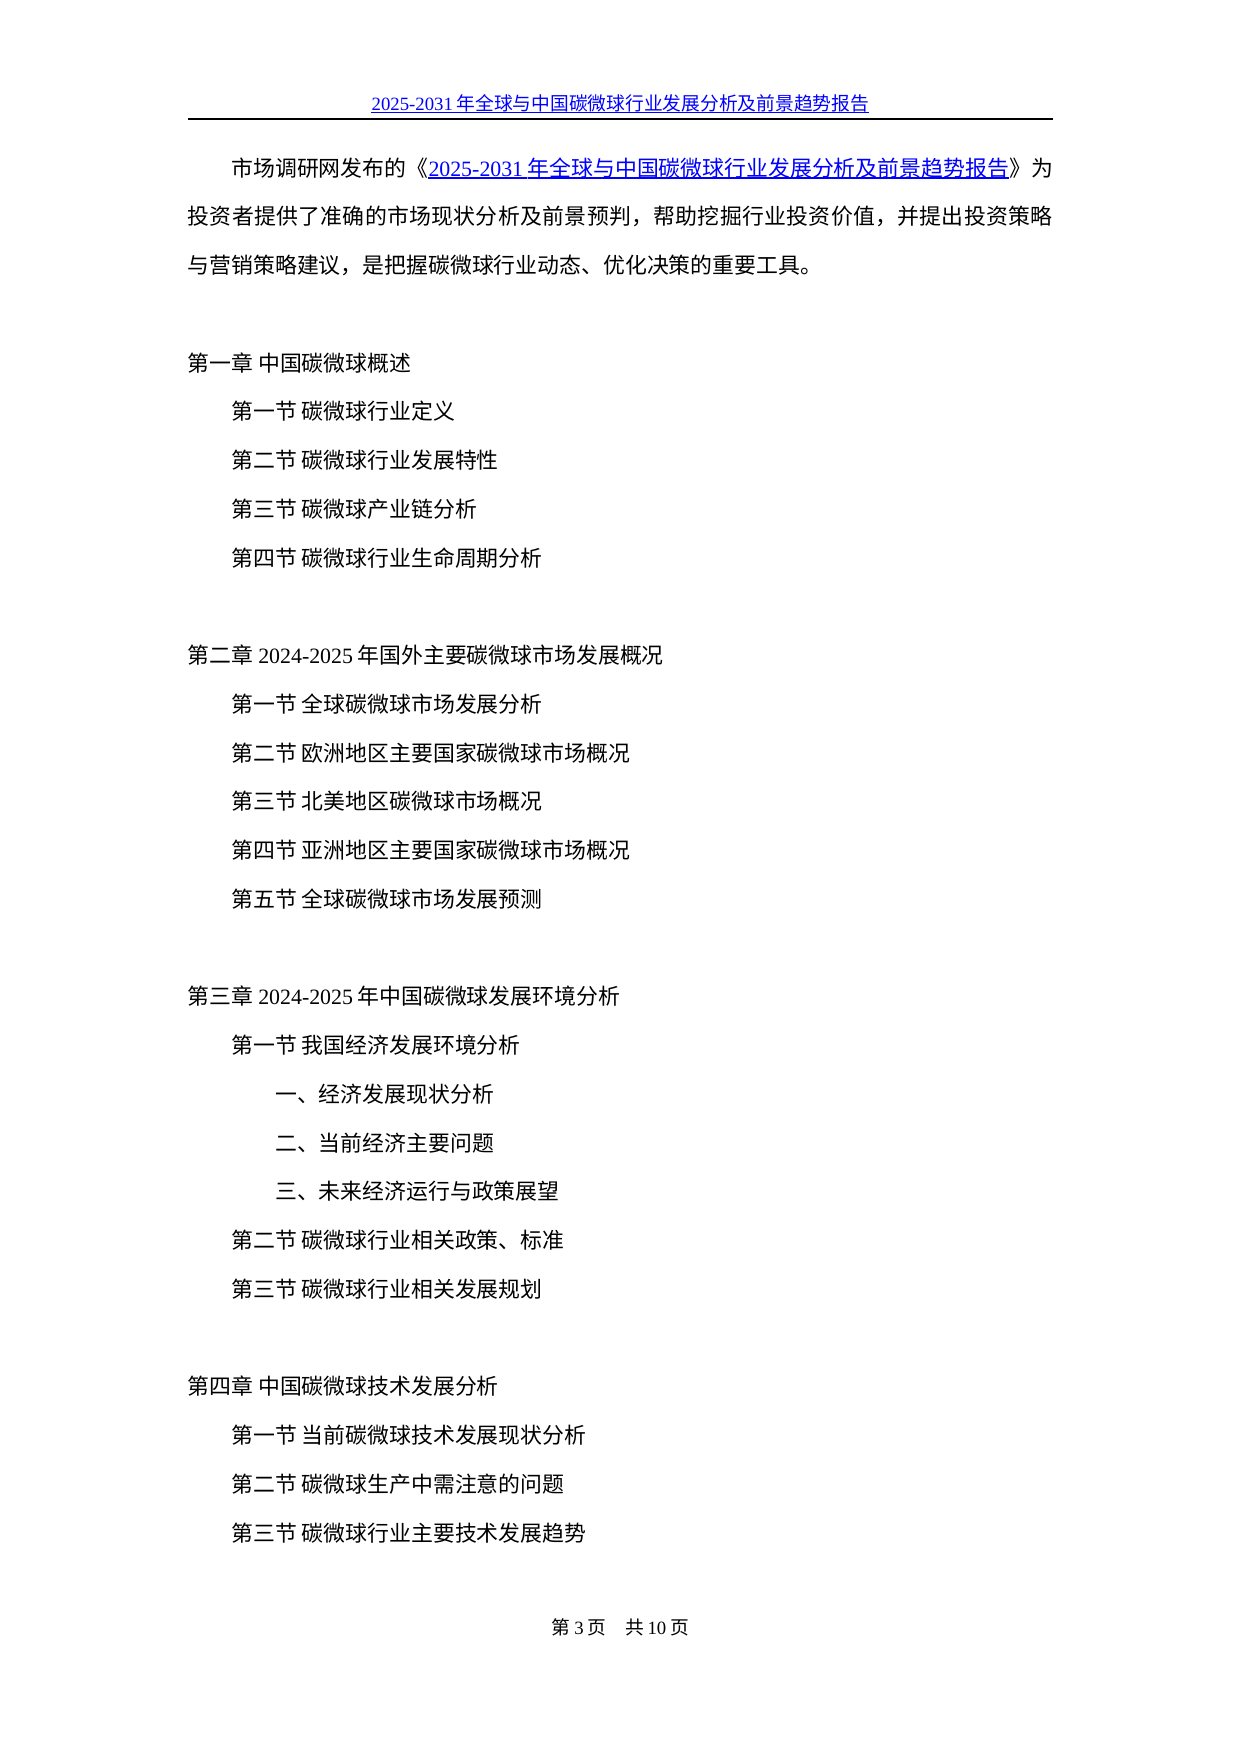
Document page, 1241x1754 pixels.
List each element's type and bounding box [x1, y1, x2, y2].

text [187, 150, 1053, 1548]
